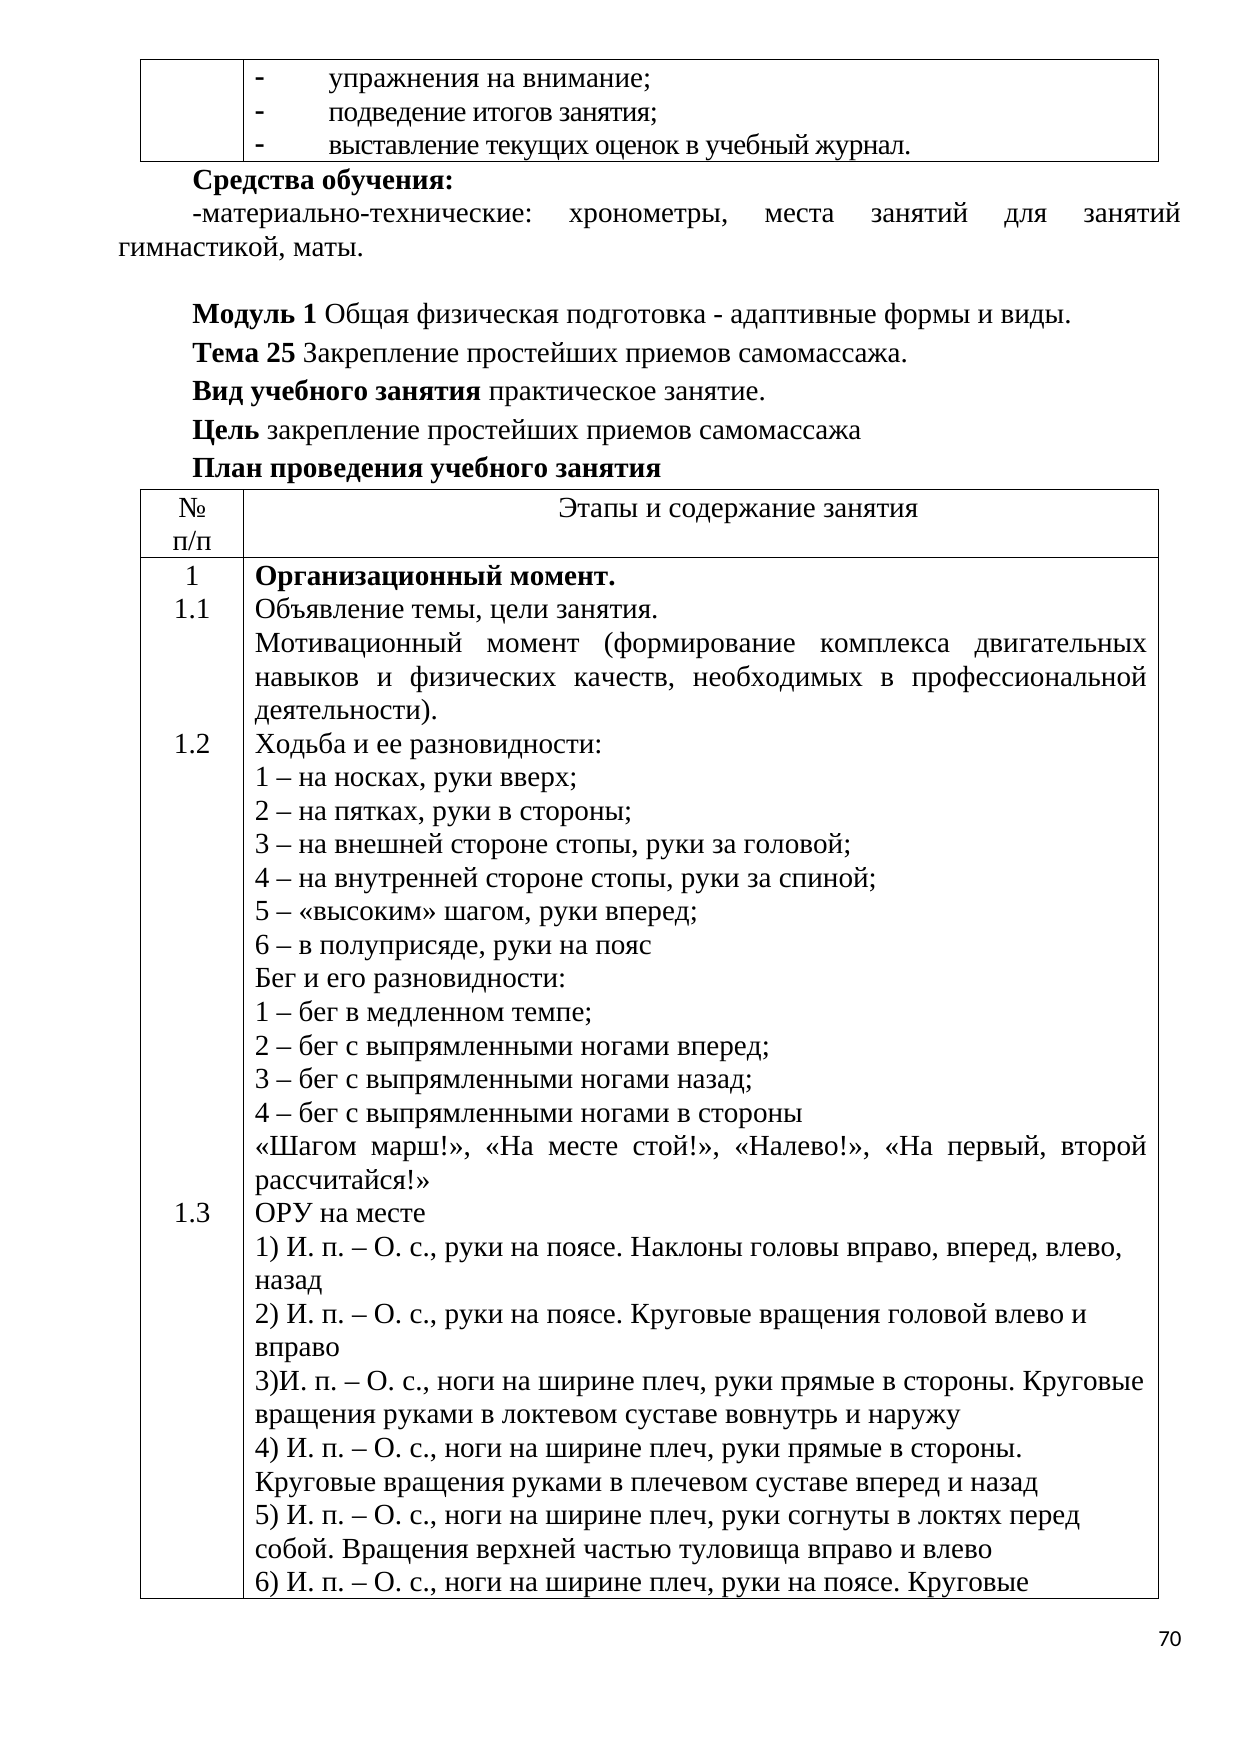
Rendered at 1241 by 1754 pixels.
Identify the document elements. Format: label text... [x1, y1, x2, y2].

table_cell 3 [141, 60, 243, 161]
table_cell 1 1.1 1.2 1.3 [141, 558, 243, 1598]
text План проведения учебного занятия [118, 450, 1181, 484]
text -материально-технические: хронометры, места занятий для занятий гимнастикой, маты. [118, 196, 1181, 263]
text Средства обучения: [118, 162, 1181, 196]
text Вид учебного занятия практическое занятие. [118, 373, 1181, 407]
text Тема 25 Закрепление простейших приемов самомассажа. [118, 335, 1181, 368]
text Цель закрепление простейших приемов самомассажа [118, 412, 1181, 445]
text Модуль 1 Общая физическая подготовка - адаптивные формы и виды. [118, 296, 1181, 330]
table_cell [244, 558, 1158, 1598]
table_header Этапы и содержание занятия [244, 490, 1158, 557]
table_header № п/п [141, 490, 243, 557]
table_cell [244, 60, 1158, 161]
